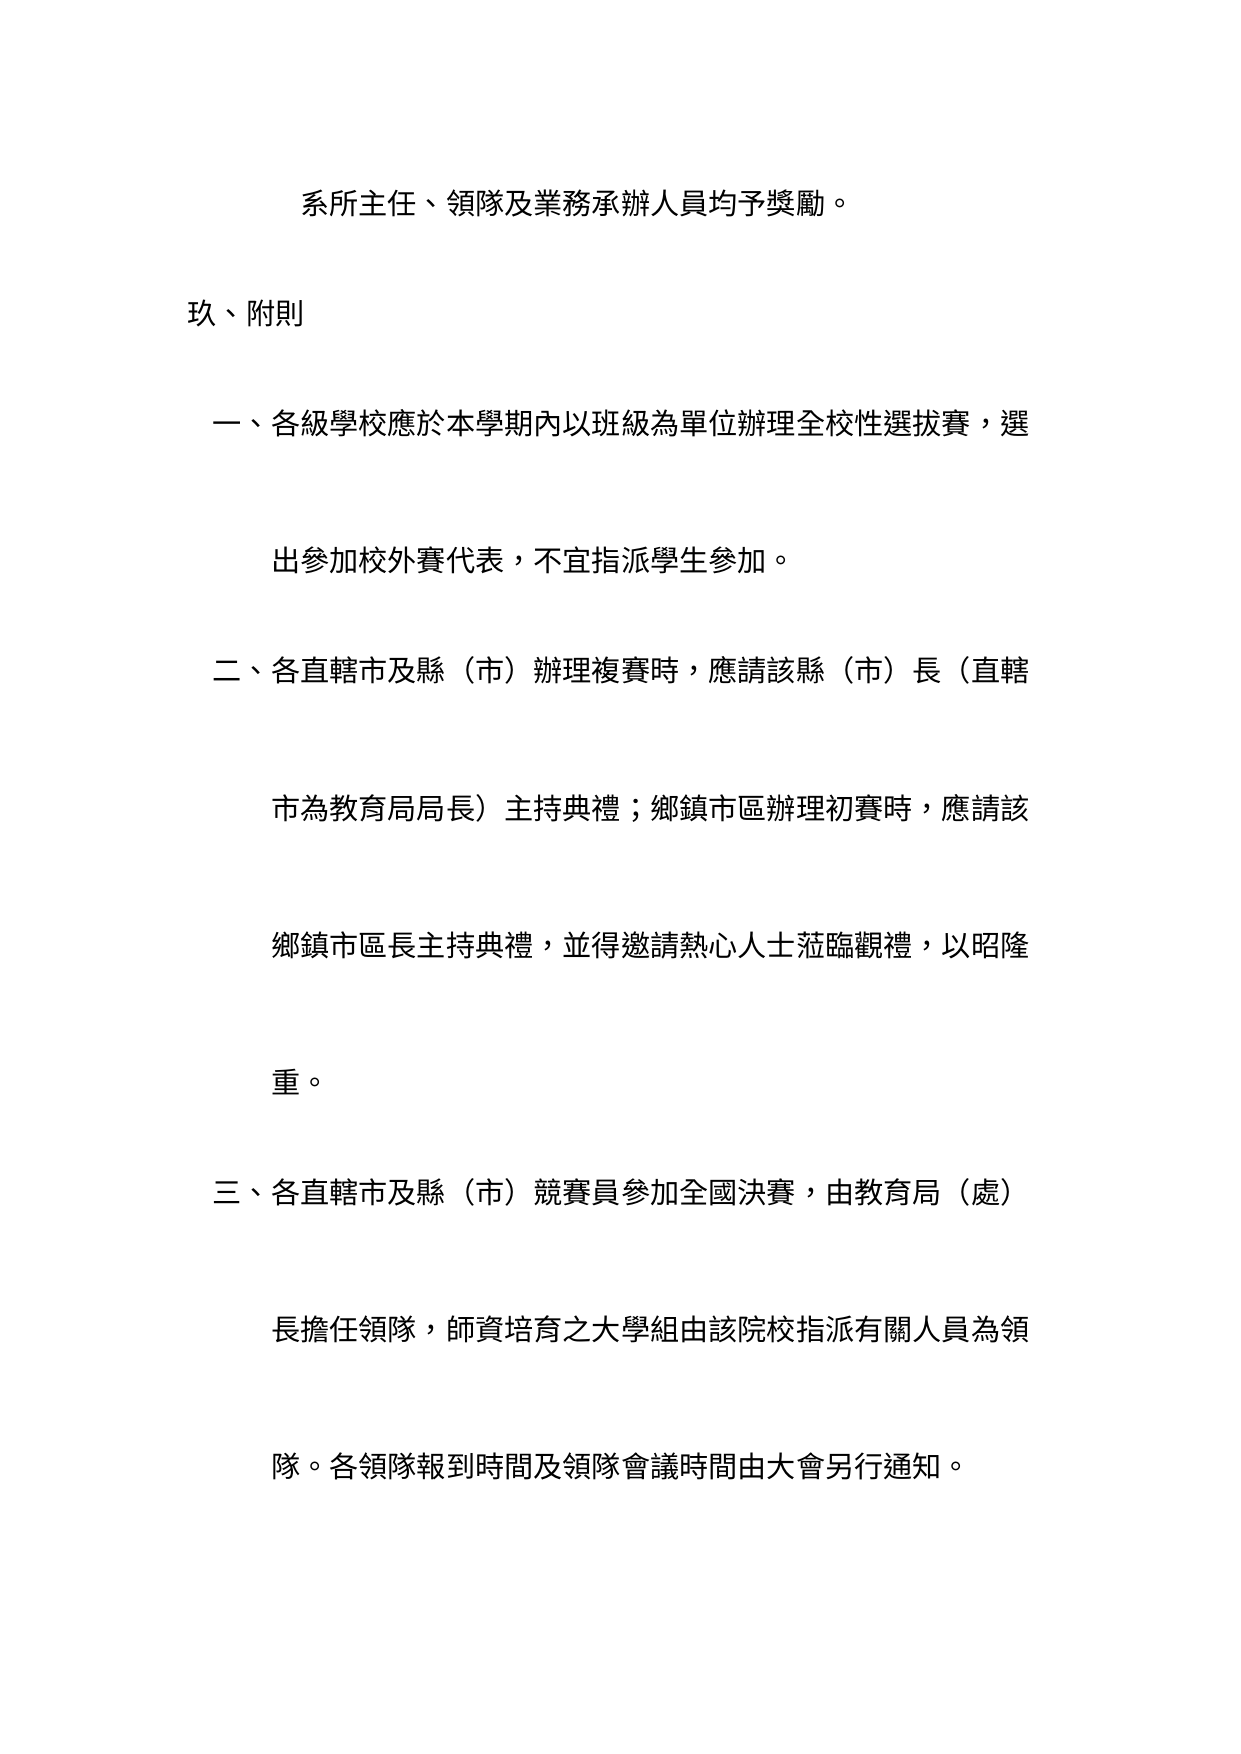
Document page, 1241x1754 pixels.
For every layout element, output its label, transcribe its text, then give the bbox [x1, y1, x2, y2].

text 玖、附則 [187, 274, 1053, 349]
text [212, 164, 1053, 239]
text 三、各直轄市及縣（市）競賽員參加全國決賽，由教育局（處）長擔任領隊，師資培育之大學組由該院校指派有關人員為領隊。各領隊報到時間及領隊會議時間由大會另行通知。 [212, 1153, 1053, 1503]
text 二、各直轄市及縣（市）辦理複賽時，應請該縣（市）長（直轄市為教育局局長）主持典禮；鄉鎮市區辦理初賽時，應請該鄉鎮市區長主持典禮，並得邀請熱心人士蒞臨觀禮，以昭隆重。 [212, 632, 1053, 1118]
text 一、各級學校應於本學期內以班級為單位辦理全校性選拔賽，選出參加校外賽代表，不宜指派學生參加。 [212, 384, 1053, 597]
